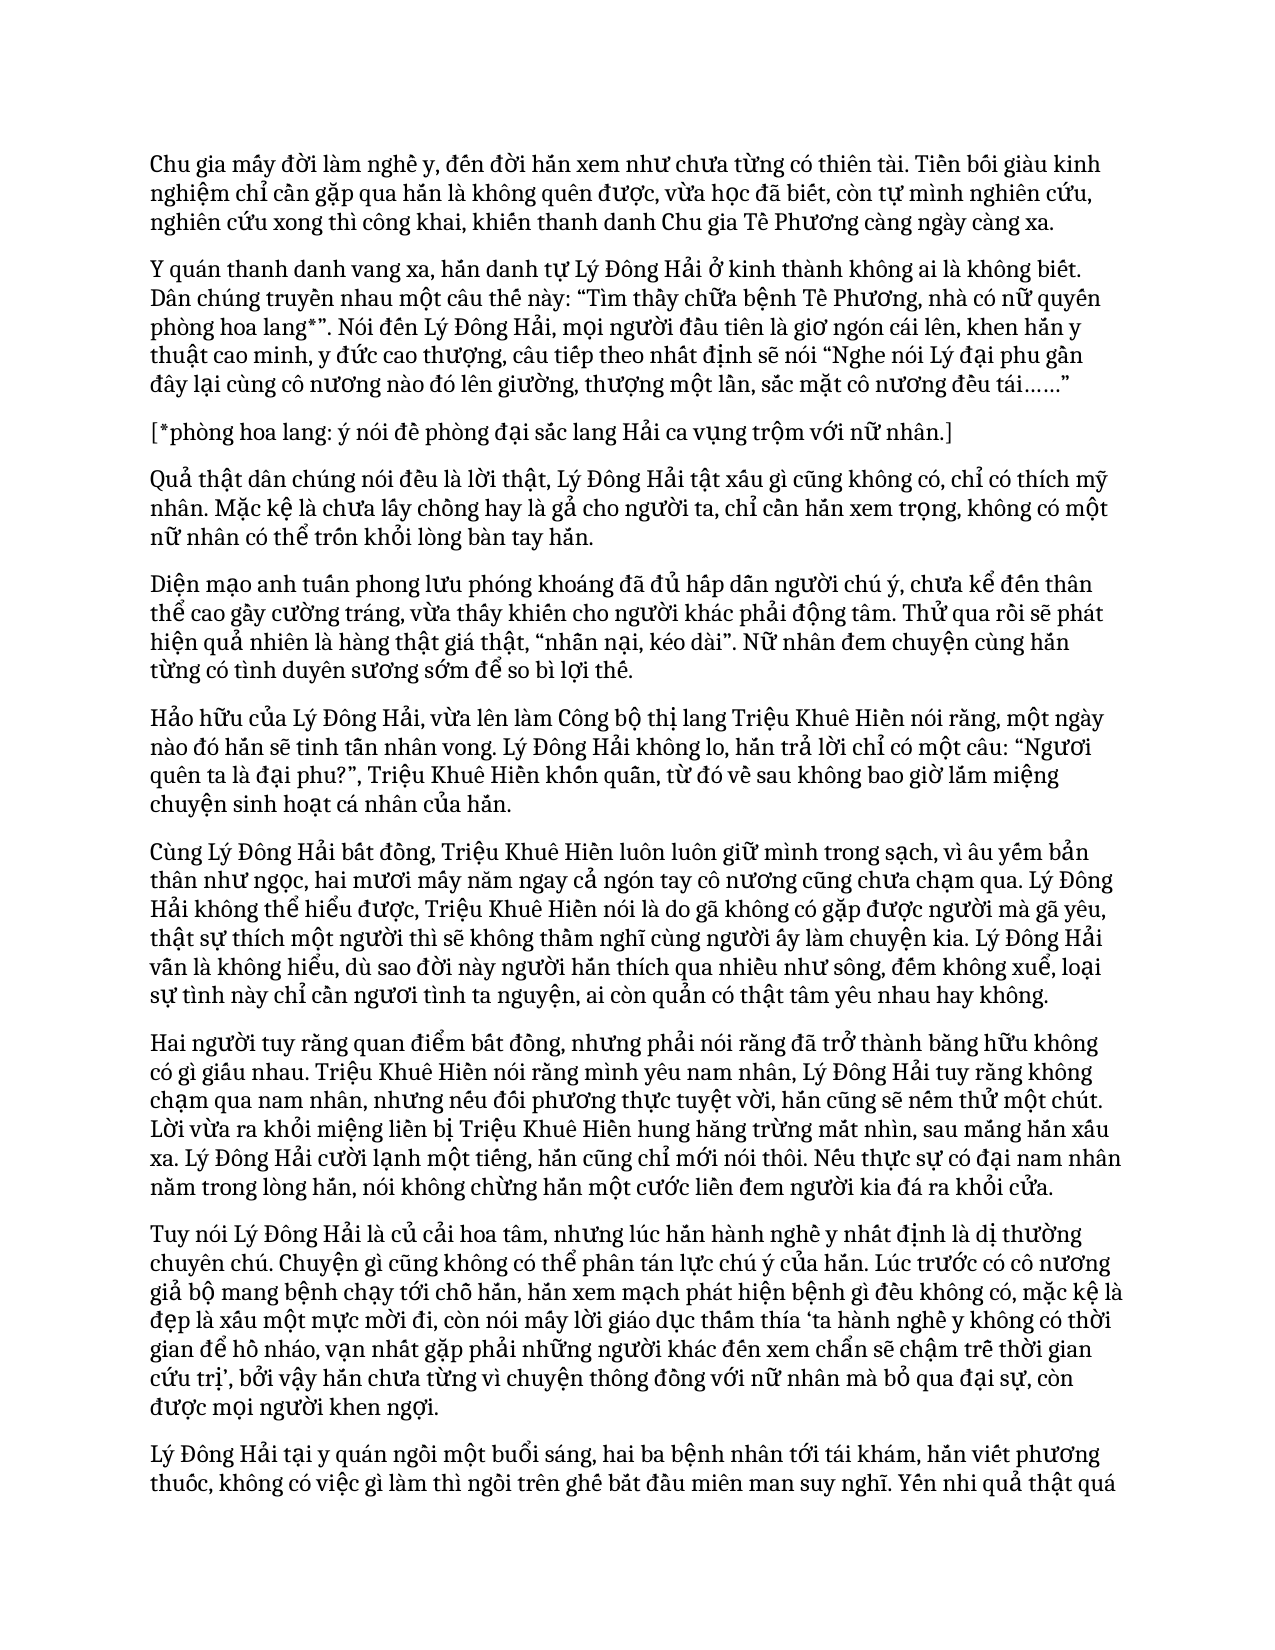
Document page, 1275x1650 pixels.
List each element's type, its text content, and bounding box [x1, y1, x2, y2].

text [*phòng hoa lang: ý nói đề phòng đại sắc lang Hải ca vụng trộm với nữ nhân.] [150, 417, 1125, 446]
text Cùng Lý Đông Hải bất đồng, Triệu Khuê Hiền luôn luôn giữ mình trong sạch, vì âu yếm bản thân như ngọc, hai mươi mấy năm ngay cả ngón tay cô nương cũng chưa chạm qua. Lý Đông Hải không thể hiểu được, Triệu Khuê Hiền nói là do gã không có gặp được người mà gã yêu, thật sự thích một người thì sẽ không thầm nghĩ cùng người ấy làm chuyện kia. Lý Đông Hải vẫn là không hiểu, dù sao đời này người hắn thích qua nhiều như sông, đếm không xuể, loại sự tình này chỉ cần ngươi tình ta nguyện, ai còn quản có thật tâm yêu nhau hay không. [150, 837, 1125, 1010]
text Y quán thanh danh vang xa, hắn danh tự Lý Đông Hải ở kinh thành không ai là không biết. Dân chúng truyền nhau một câu thế này: “Tìm thầy chữa bệnh Tề Phương, nhà có nữ quyến phòng hoa lang*”. Nói đến Lý Đông Hải, mọi người đầu tiên là giơ ngón cái lên, khen hắn y thuật cao minh, y đức cao thượng, câu tiếp theo nhất định sẽ nói “Nghe nói Lý đại phu gần đây lại cùng cô nương nào đó lên giường, thượng một lần, sắc mặt cô nương đều tái……” [150, 255, 1125, 399]
text Tuy nói Lý Đông Hải là củ cải hoa tâm, nhưng lúc hắn hành nghề y nhất định là dị thường chuyên chú. Chuyện gì cũng không có thể phân tán lực chú ý của hắn. Lúc trước có cô nương giả bộ mang bệnh chạy tới chỗ hắn, hắn xem mạch phát hiện bệnh gì đều không có, mặc kệ là đẹp là xấu một mực mời đi, còn nói mấy lời giáo dục thấm thía ‘ta hành nghề y không có thời gian để hồ nháo, vạn nhất gặp phải những người khác đến xem chẩn sẽ chậm trễ thời gian cứu trị’, bởi vậy hắn chưa từng vì chuyện thông đồng với nữ nhân mà bỏ qua đại sự, còn được mọi người khen ngợi. [150, 1220, 1125, 1421]
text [150, 1440, 1125, 1497]
text Diện mạo anh tuấn phong lưu phóng khoáng đã đủ hấp dẫn người chú ý, chưa kể đến thân thể cao gầy cường tráng, vừa thấy khiến cho người khác phải động tâm. Thử qua rồi sẽ phát hiện quả nhiên là hàng thật giá thật, “nhẫn nại, kéo dài”. Nữ nhân đem chuyện cùng hắn từng có tình duyên sương sớm để so bì lợi thế. [150, 570, 1125, 685]
text Hai người tuy rằng quan điểm bất đồng, nhưng phải nói rằng đã trở thành bằng hữu không có gì giấu nhau. Triệu Khuê Hiền nói rằng mình yêu nam nhân, Lý Đông Hải tuy rằng không chạm qua nam nhân, nhưng nếu đối phương thực tuyệt vời, hắn cũng sẽ nếm thử một chút. Lời vừa ra khỏi miệng liền bị Triệu Khuê Hiền hung hăng trừng mắt nhìn, sau mắng hắn xấu xa. Lý Đông Hải cười lạnh một tiếng, hắn cũng chỉ mới nói thôi. Nếu thực sự có đại nam nhân nằm trong lòng hắn, nói không chừng hắn một cước liền đem người kia đá ra khỏi cửa. [150, 1029, 1125, 1201]
text Quả thật dân chúng nói đều là lời thật, Lý Đông Hải tật xấu gì cũng không có, chỉ có thích mỹ nhân. Mặc kệ là chưa lấy chồng hay là gả cho người ta, chỉ cần hắn xem trọng, không có một nữ nhân có thể trốn khỏi lòng bàn tay hắn. [150, 465, 1125, 551]
text Hảo hữu của Lý Đông Hải, vừa lên làm Công bộ thị lang Triệu Khuê Hiền nói rằng, một ngày nào đó hắn sẽ tinh tẫn nhân vong. Lý Đông Hải không lo, hắn trả lời chỉ có một câu: “Ngươi quên ta là đại phu?”, Triệu Khuê Hiền khốn quẫn, từ đó về sau không bao giờ lắm miệng chuyện sinh hoạt cá nhân của hắn. [150, 704, 1125, 819]
text Chu gia mấy đời làm nghề y, đến đời hắn xem như chưa từng có thiên tài. Tiền bối giàu kinh nghiệm chỉ cần gặp qua hắn là không quên được, vừa học đã biết, còn tự mình nghiên cứu, nghiên cứu xong thì công khai, khiến thanh danh Chu gia Tề Phương càng ngày càng xa. [150, 150, 1125, 236]
